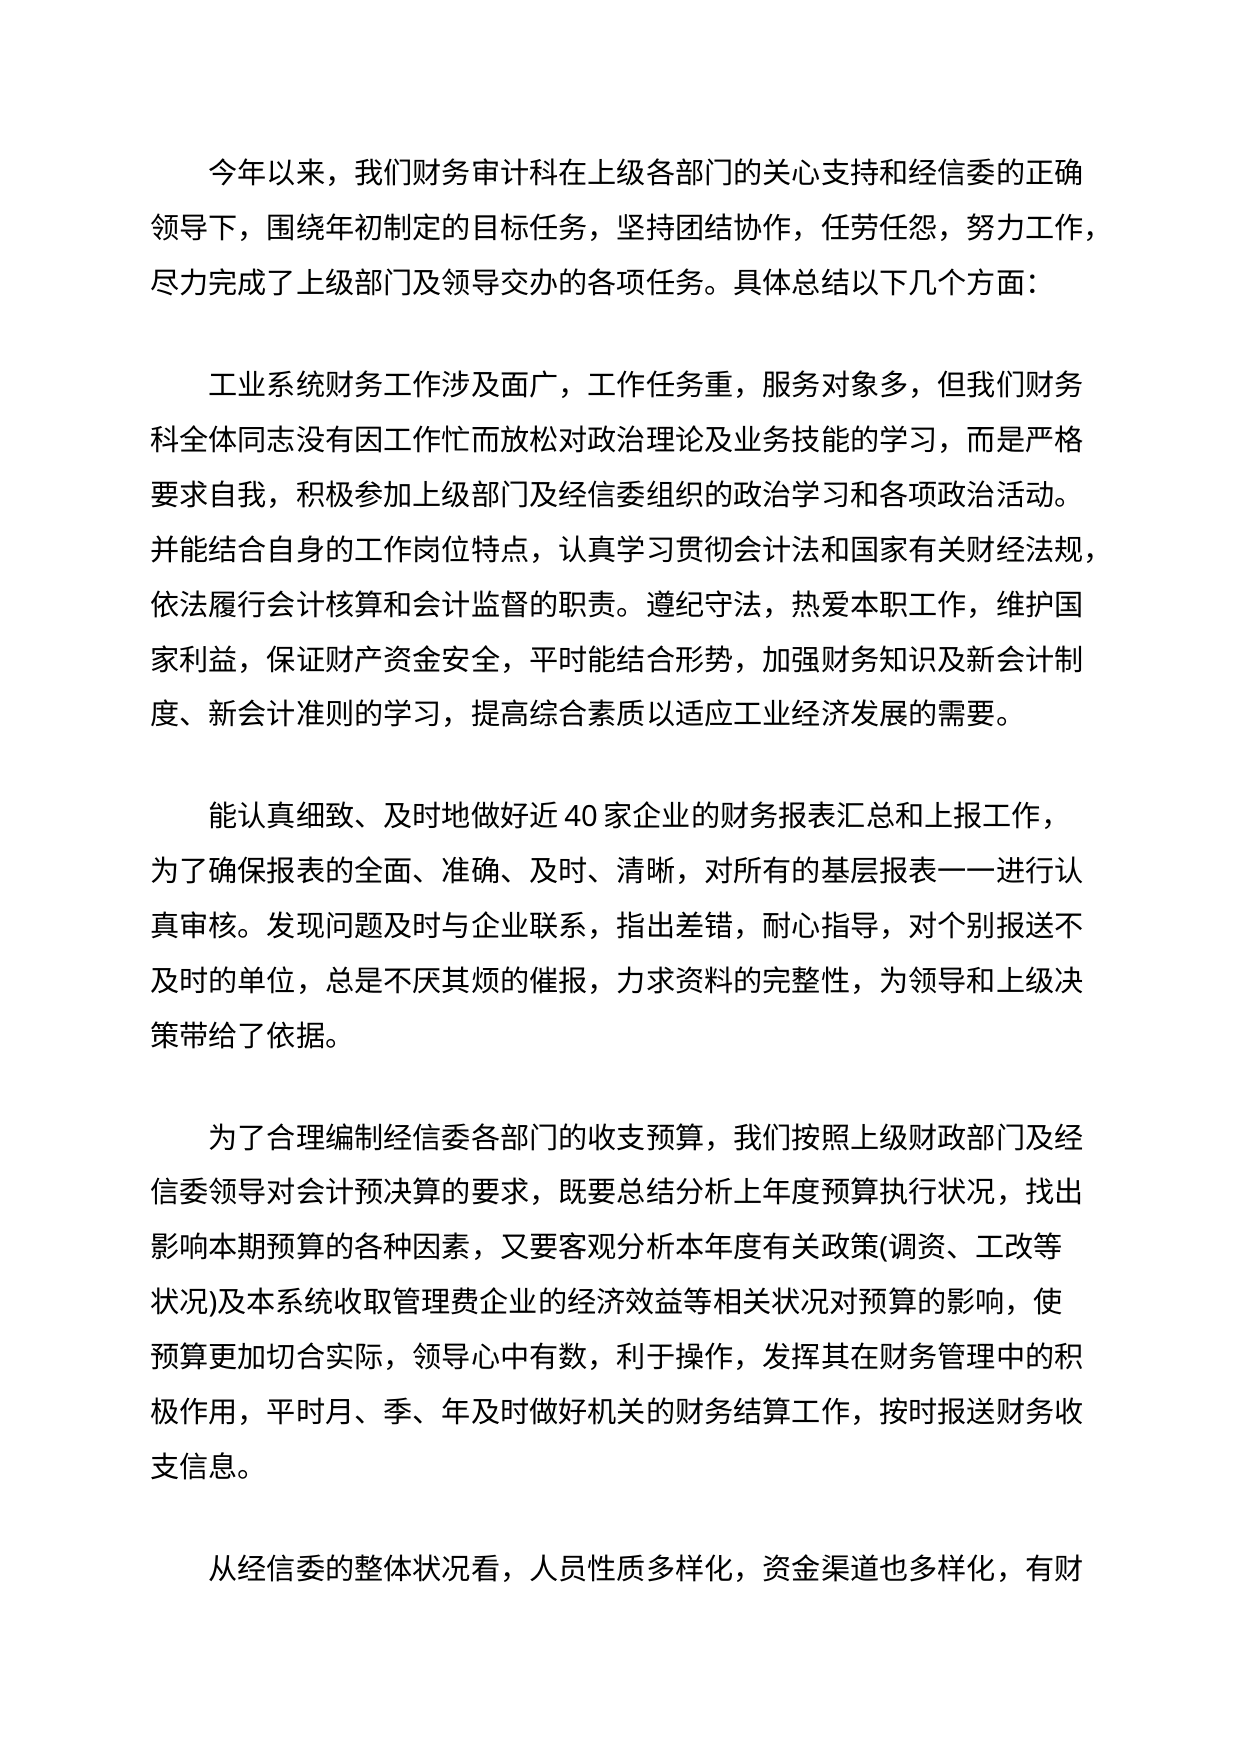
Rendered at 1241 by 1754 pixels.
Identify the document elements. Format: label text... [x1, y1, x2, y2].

text 工业系统财务工作涉及面广，工作任务重，服务对象多，但我们财务科全体同志没有因工作忙而放松对政治理论及业务技能的学习，而是严格要求自我，积极参加上级部门及经信委组织的政治学习和各项政治活动。并能结合自身的工作岗位特点，认真学习贯彻会计法和国家有关财经法规，依法履行会计核算和会计监督的职责。遵纪守法，热爱本职工作，维护国家利益，保证财产资金安全，平时能结合形势，加强财务知识及新会计制度、新会计准则的学习，提高综合素质以适应工业经济发展的需要。 [150, 362, 1090, 733]
text 能认真细致、及时地做好近40家企业的财务报表汇总和上报工作，为了确保报表的全面、准确、及时、清晰，对所有的基层报表一一进行认真审核。发现问题及时与企业联系，指出差错，耐心指导，对个别报送不及时的单位，总是不厌其烦的催报，力求资料的完整性，为领导和上级决策带给了依据。 [150, 793, 1090, 1055]
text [150, 1546, 1090, 1588]
text 为了合理编制经信委各部门的收支预算，我们按照上级财政部门及经信委领导对会计预决算的要求，既要总结分析上年度预算执行状况，找出影响本期预算的各种因素，又要客观分析本年度有关政策(调资、工改等状况)及本系统收取管理费企业的经济效益等相关状况对预算的影响，使预算更加切合实际，领导心中有数，利于操作，发挥其在财务管理中的积极作用，平时月、季、年及时做好机关的财务结算工作，按时报送财务收支信息。 [150, 1114, 1090, 1486]
text 今年以来，我们财务审计科在上级各部门的关心支持和经信委的正确领导下，围绕年初制定的目标任务，坚持团结协作，任劳任怨，努力工作，尽力完成了上级部门及领导交办的各项任务。具体总结以下几个方面： [150, 150, 1090, 302]
